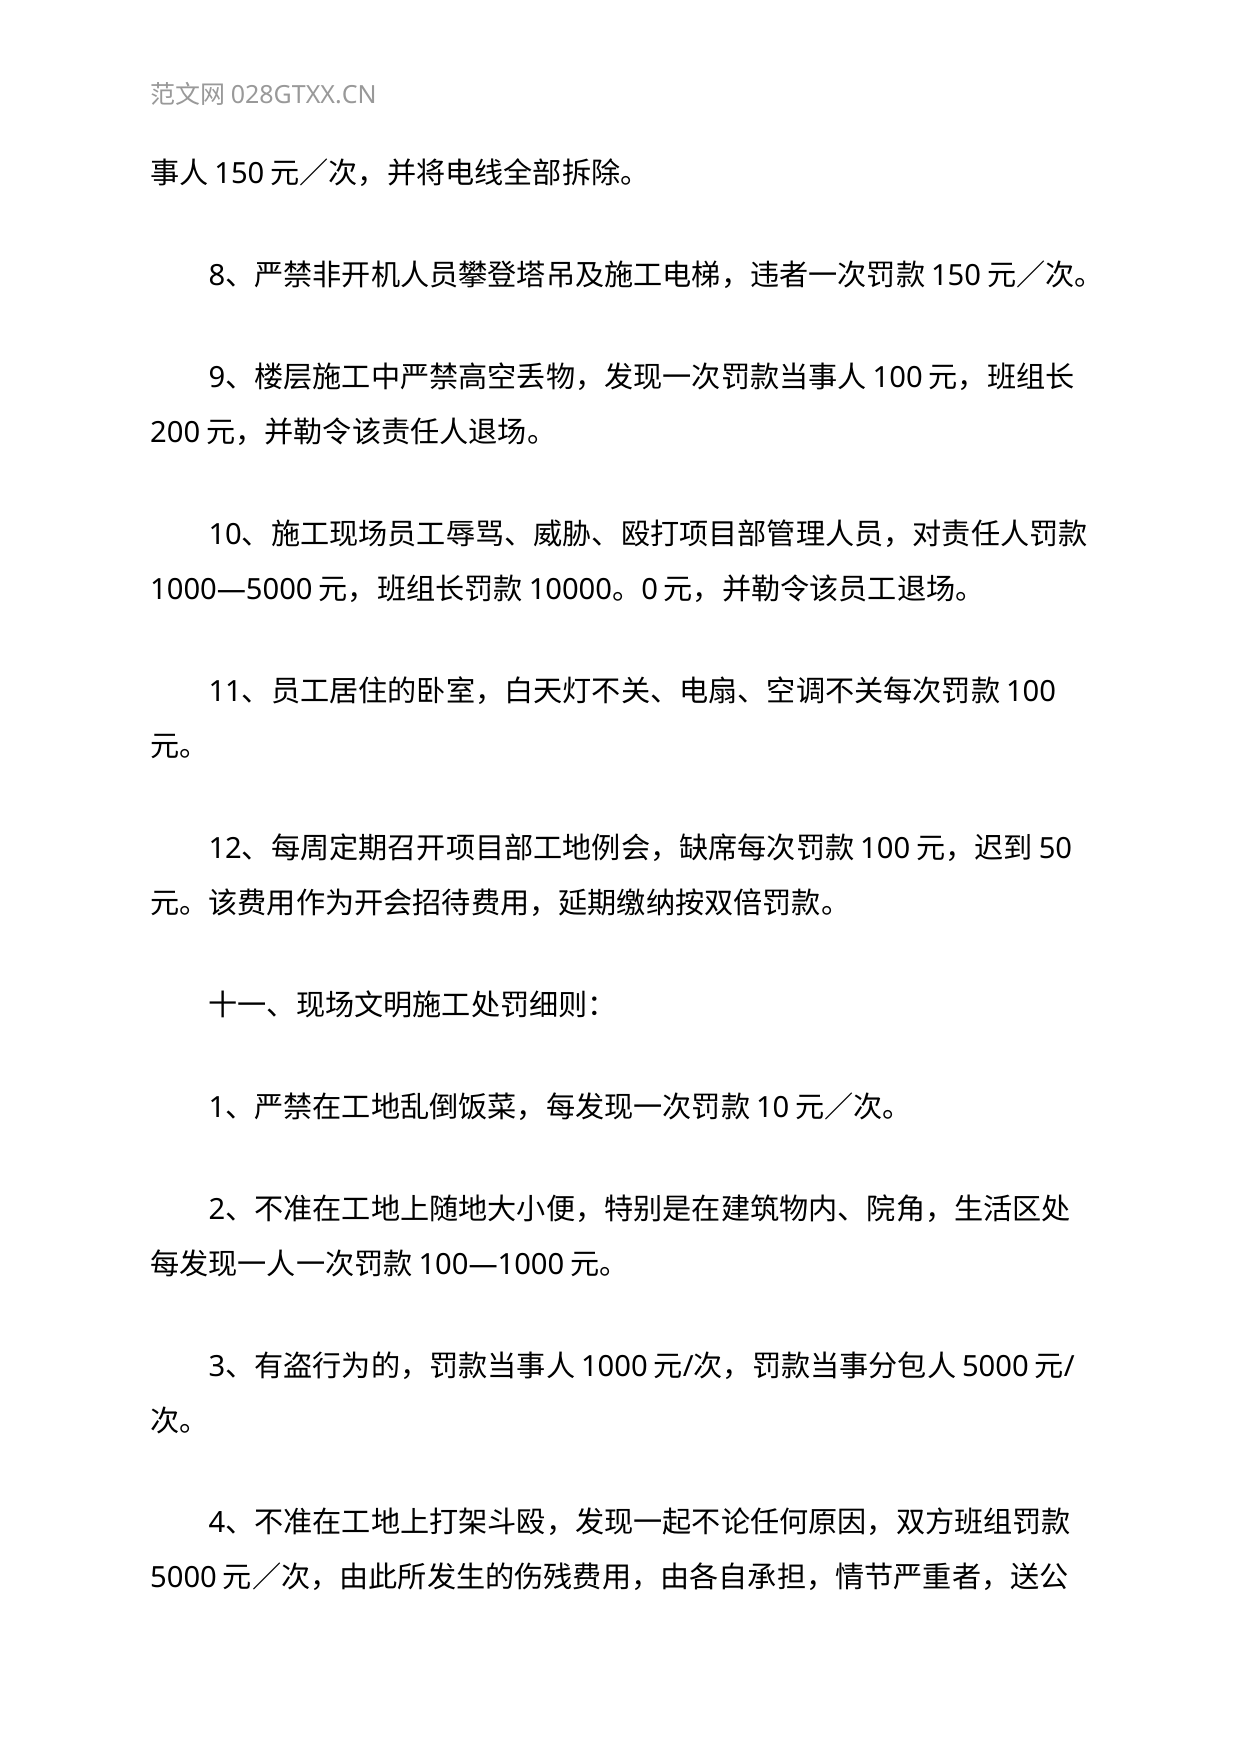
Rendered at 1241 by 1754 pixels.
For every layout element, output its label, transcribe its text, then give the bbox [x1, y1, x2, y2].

text 1、严禁在工地乱倒饭菜，每发现一次罚款10元∕次。 [150, 1083, 1090, 1126]
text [150, 1499, 1090, 1596]
text 10、施工现场员工辱骂、威胁、殴打项目部管理人员，对责任人罚款1000―5000元，班组长罚款10000。0元，并勒令该员工退场。 [150, 511, 1090, 608]
text 12、每周定期召开项目部工地例会，缺席每次罚款100元，迟到50元。该费用作为开会招待费用，延期缴纳按双倍罚款。 [150, 825, 1090, 922]
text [150, 150, 1090, 192]
text 11、员工居住的卧室，白天灯不关、电扇、空调不关每次罚款100元。 [150, 668, 1090, 765]
text 9、楼层施工中严禁高空丢物，发现一次罚款当事人100元，班组长200元，并勒令该责任人退场。 [150, 354, 1090, 451]
text 十一、现场文明施工处罚细则： [150, 981, 1090, 1024]
text 3、有盗行为的，罚款当事人1000元/次，罚款当事分包人5000元/次。 [150, 1342, 1090, 1439]
text 8、严禁非开机人员攀登塔吊及施工电梯，违者一次罚款150元∕次。 [150, 252, 1090, 294]
text 2、不准在工地上随地大小便，特别是在建筑物内、院角，生活区处每发现一人一次罚款100―1000元。 [150, 1185, 1090, 1283]
